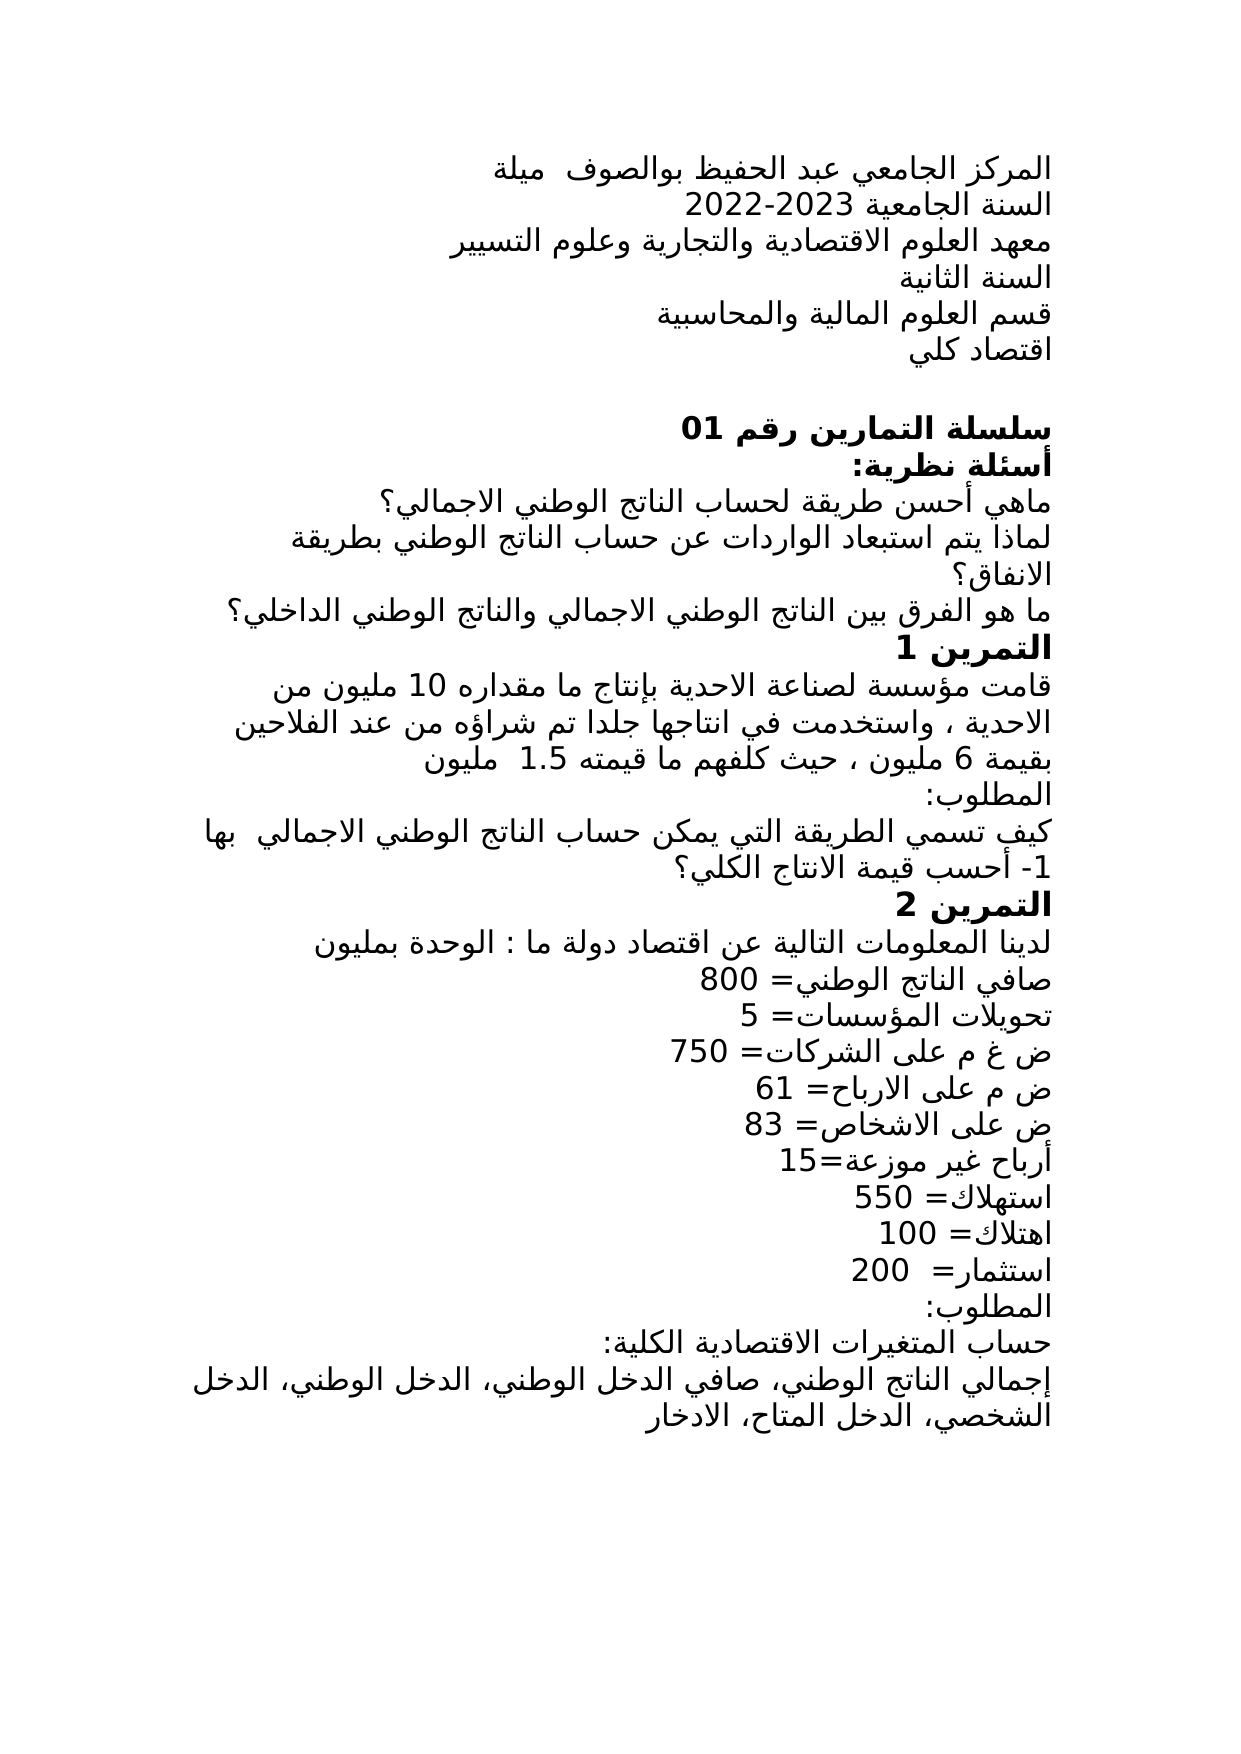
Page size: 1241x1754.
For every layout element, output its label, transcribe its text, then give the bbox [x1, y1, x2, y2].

text صافي الناتج الوطني= 800 [187, 961, 1053, 997]
text أسئلة نظرية: [187, 447, 1053, 483]
text اهتلاك= 100 [187, 1216, 1053, 1252]
text المركز الجامعي عبد الحفيظ بوالصوف ميلة السنة الجامعية 2023-2022 [187, 150, 1053, 223]
text المطلوب: [187, 1288, 1053, 1324]
text أرباح غير موزعة=15 [187, 1143, 1053, 1179]
text ض م على الارباح= 61 [187, 1070, 1053, 1106]
text معهد العلوم الاقتصادية والتجارية وعلوم التسيير السنة الثانية [187, 223, 1053, 295]
text المطلوب: [187, 777, 1053, 813]
text التمرين 2 [187, 886, 1053, 925]
text ض على الاشخاص= 83 [187, 1106, 1053, 1143]
text حساب المتغيرات الاقتصادية الكلية: [187, 1324, 1053, 1361]
text استهلاك= 550 [187, 1179, 1053, 1216]
text قامت مؤسسة لصناعة الاحدية بإنتاج ما مقداره 10 مليون من الاحدية ، واستخدمت في انتاجها جلدا تم شراؤه من عند الفلاحين بقيمة 6 مليون ، حيث كلفهم ما قيمته 1.5 مليون [187, 668, 1053, 777]
text تحويلات المؤسسات= 5 [187, 997, 1053, 1034]
text التمرين 1 [187, 629, 1053, 668]
text لدينا المعلومات التالية عن اقتصاد دولة ما : الوحدة بمليون [187, 925, 1053, 961]
text كيف تسمي الطريقة التي يمكن حساب الناتج الوطني الاجمالي بها [187, 813, 1053, 849]
text لماذا يتم استبعاد الواردات عن حساب الناتج الوطني بطريقة الانفاق؟ [187, 520, 1053, 592]
text 1- أحسب قيمة الانتاج الكلي؟ [187, 849, 1053, 886]
text إجمالي الناتج الوطني، صافي الدخل الوطني، الدخل الوطني، الدخل الشخصي، الدخل المتاح، الادخار [187, 1361, 1053, 1434]
text قسم العلوم المالية والمحاسبية اقتصاد كلي [187, 295, 1053, 368]
text ما هو الفرق بين الناتج الوطني الاجمالي والناتج الوطني الداخلي؟ [187, 592, 1053, 629]
text ماهي أحسن طريقة لحساب الناتج الوطني الاجمالي؟ [187, 483, 1053, 520]
text استثمار= 200 [187, 1252, 1053, 1288]
text سلسلة التمارين رقم 01 [187, 411, 1053, 447]
text ض غ م على الشركات= 750 [187, 1034, 1053, 1070]
